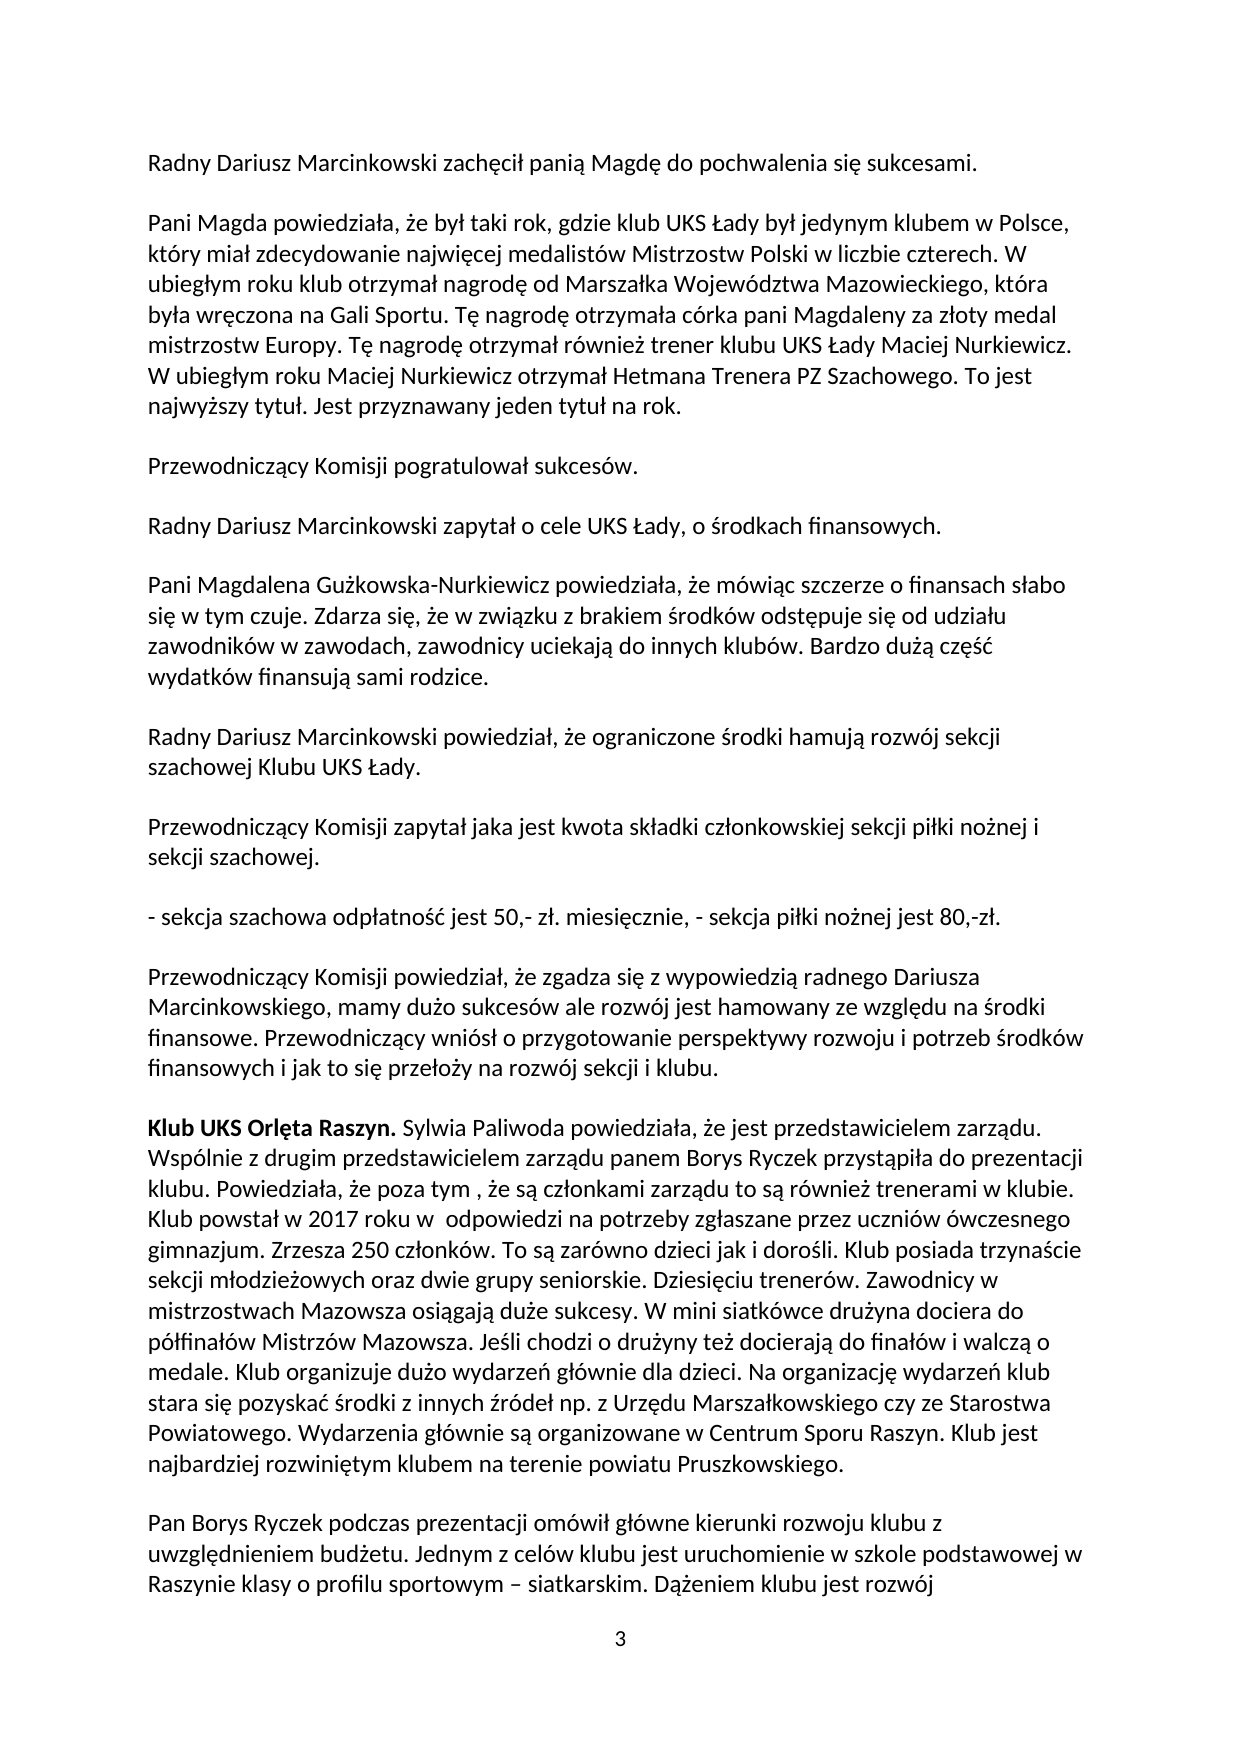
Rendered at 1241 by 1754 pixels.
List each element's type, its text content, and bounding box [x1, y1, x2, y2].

text Przewodniczący Komisji zapytał jaka jest kwota składki członkowskiej sekcji piłki nożnej i sekcji szachowej. [148, 811, 1093, 872]
text Pani Magda powiedziała, że był taki rok, gdzie klub UKS Łady był jedynym klubem w Polsce, który miał zdecydowanie najwięcej medalistów Mistrzostw Polski w liczbie czterech. W ubiegłym roku klub otrzymał nagrodę od Marszałka Województwa Mazowieckiego, która była wręczona na Gali Sportu. Tę nagrodę otrzymała córka pani Magdaleny za złoty medal mistrzostw Europy. Tę nagrodę otrzymał również trener klubu UKS Łady Maciej Nurkiewicz. W ubiegłym roku Maciej Nurkiewicz otrzymał Hetmana Trenera PZ Szachowego. To jest najwyższy tytuł. Jest przyznawany jeden tytuł na rok. [148, 207, 1093, 421]
text Klub UKS Orlęta Raszyn. Sylwia Paliwoda powiedziała, że jest przedstawicielem zarządu. Wspólnie z drugim przedstawicielem zarządu panem Borys Ryczek przystąpiła do prezentacji klubu. Powiedziała, że poza tym , że są członkami zarządu to są również trenerami w klubie. Klub powstał w 2017 roku w odpowiedzi na potrzeby zgłaszane przez uczniów ówczesnego gimnazjum. Zrzesza 250 członków. To są zarówno dzieci jak i dorośli. Klub posiada trzynaście sekcji młodzieżowych oraz dwie grupy seniorskie. Dziesięciu trenerów. Zawodnicy w mistrzostwach Mazowsza osiągają duże sukcesy. W mini siatkówce drużyna dociera do półfinałów Mistrzów Mazowsza. Jeśli chodzi o drużyny też docierają do finałów i walczą o medale. Klub organizuje dużo wydarzeń głównie dla dzieci. Na organizację wydarzeń klub stara się pozyskać środki z innych źródeł np. z Urzędu Marszałkowskiego czy ze Starostwa Powiatowego. Wydarzenia głównie są organizowane w Centrum Sporu Raszyn. Klub jest najbardziej rozwiniętym klubem na terenie powiatu Pruszkowskiego. [148, 1112, 1093, 1478]
text Przewodniczący Komisji pogratulował sukcesów. [148, 450, 1093, 481]
text Przewodniczący Komisji powiedział, że zgadza się z wypowiedzią radnego Dariusza Marcinkowskiego, mamy dużo sukcesów ale rozwój jest hamowany ze względu na środki finansowe. Przewodniczący wniósł o przygotowanie perspektywy rozwoju i potrzeb środków finansowych i jak to się przełoży na rozwój sekcji i klubu. [148, 961, 1093, 1083]
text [148, 1507, 1093, 1599]
text Pani Magdalena Gużkowska-Nurkiewicz powiedziała, że mówiąc szczerze o finansach słabo się w tym czuje. Zdarza się, że w związku z brakiem środków odstępuje się od udziału zawodników w zawodach, zawodnicy uciekają do innych klubów. Bardzo dużą część wydatków finansują sami rodzice. [148, 569, 1093, 692]
text Radny Dariusz Marcinkowski zachęcił panią Magdę do pochwalenia się sukcesami. [148, 148, 1093, 178]
text Radny Dariusz Marcinkowski powiedział, że ograniczone środki hamują rozwój sekcji szachowej Klubu UKS Łady. [148, 721, 1093, 782]
text Radny Dariusz Marcinkowski zapytał o cele UKS Łady, o środkach finansowych. [148, 510, 1093, 540]
text - sekcja szachowa odpłatność jest 50,- zł. miesięcznie, - sekcja piłki nożnej jest 80,-zł. [148, 901, 1093, 932]
